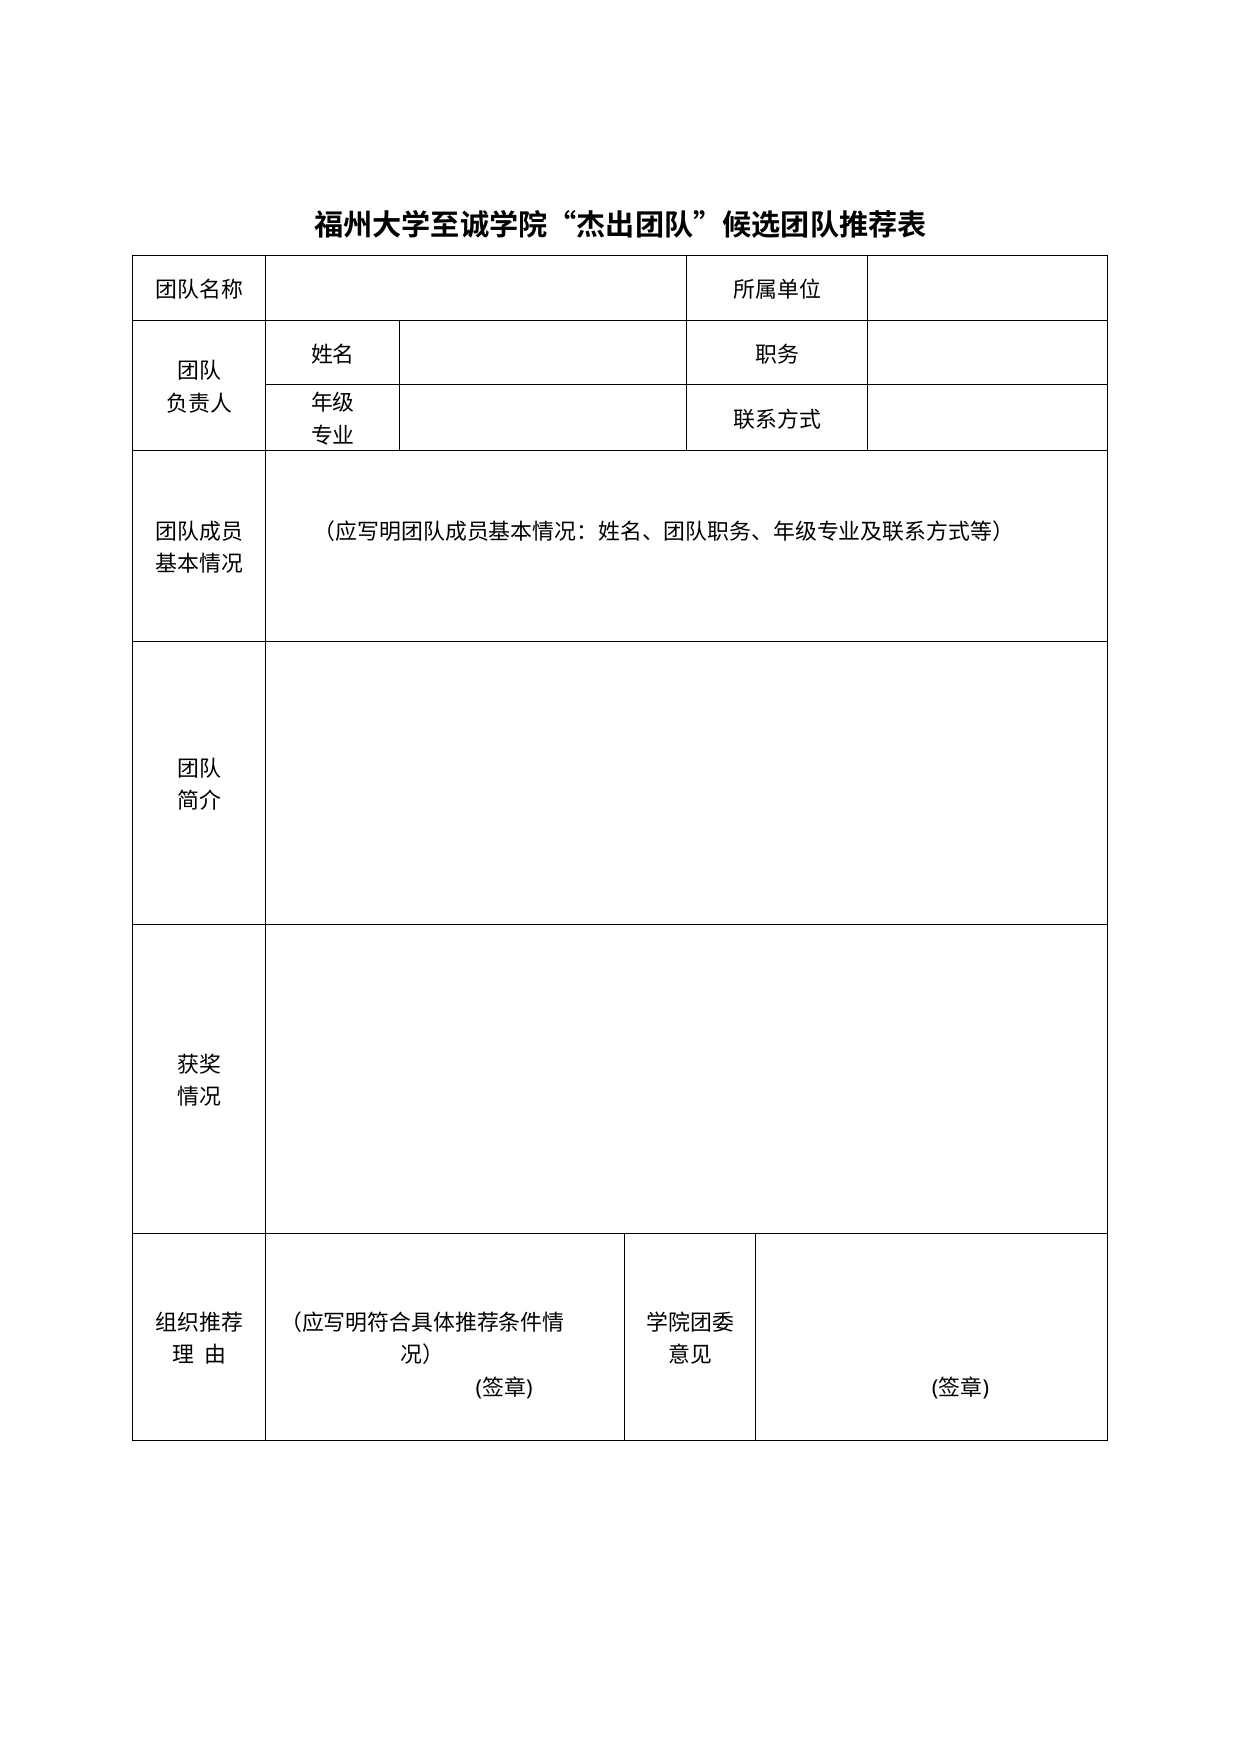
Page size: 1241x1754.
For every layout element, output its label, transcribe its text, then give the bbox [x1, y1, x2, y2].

table_cell (签章) [756, 1234, 1107, 1440]
table_cell 获奖 情况 [133, 925, 265, 1233]
table_cell [400, 321, 686, 384]
table_cell [868, 321, 1107, 384]
table_cell （应写明符合具体推荐条件情况） (签章) [266, 1234, 624, 1440]
table_cell 团队 负责人 [133, 321, 265, 450]
table_cell [266, 642, 1107, 924]
table_header [266, 256, 686, 320]
table_header 所属单位 [687, 256, 867, 320]
table_cell （应写明团队成员基本情况：姓名、团队职务、年级专业及联系方式等） [266, 451, 1107, 641]
table_cell 姓名 [266, 321, 399, 384]
table_cell 学院团委意见 [625, 1234, 755, 1440]
table_cell [400, 385, 686, 450]
table_cell 团队 简介 [133, 642, 265, 924]
table_header 团队名称 [133, 256, 265, 320]
table_cell 组织推荐 理 由 [133, 1234, 265, 1440]
table_cell 联系方式 [687, 385, 867, 450]
table_cell 团队成员 基本情况 [133, 451, 265, 641]
text 福州大学至诚学院“杰出团队”候选团队推荐表 [118, 190, 1122, 255]
table_cell 年级 专业 [266, 385, 399, 450]
table_cell [868, 385, 1107, 450]
table_header [868, 256, 1107, 320]
table_cell [266, 925, 1107, 1233]
table_cell 职务 [687, 321, 867, 384]
